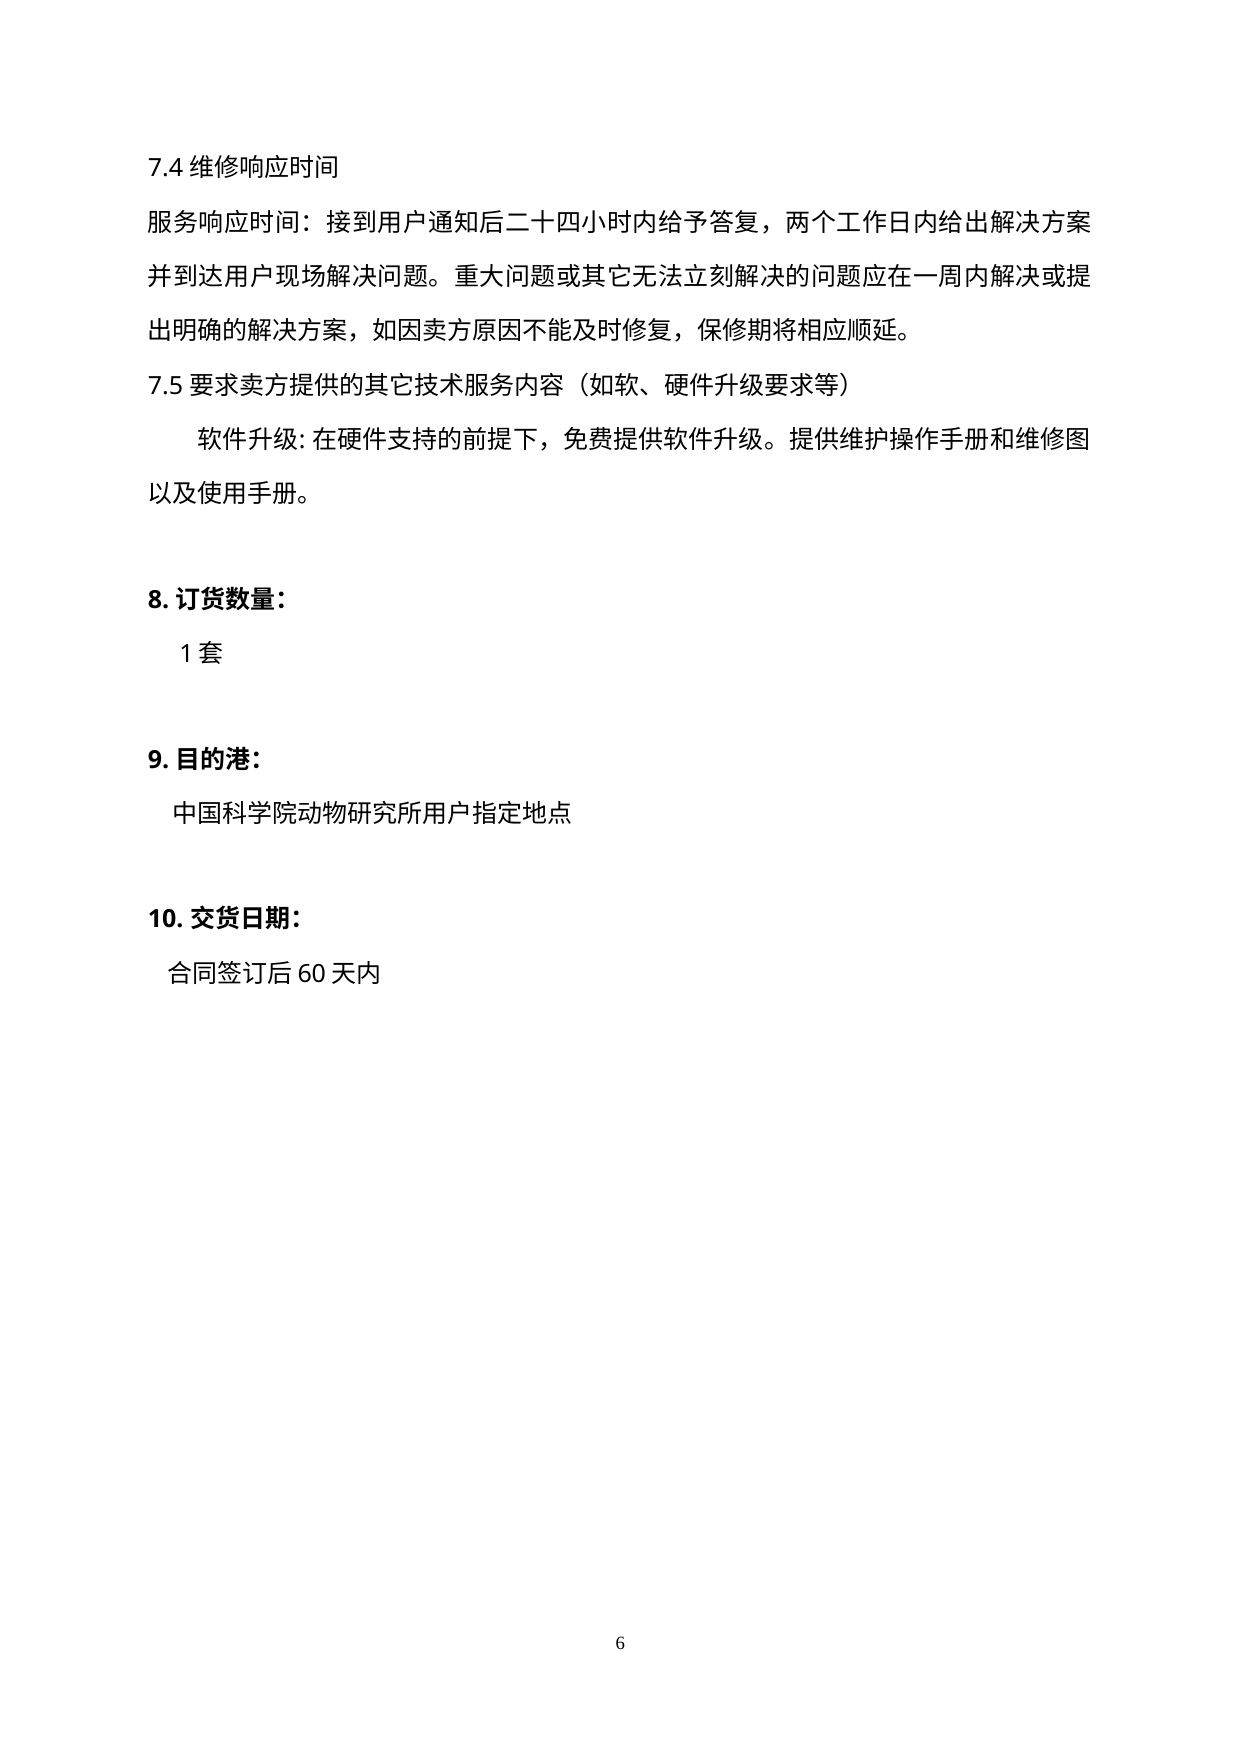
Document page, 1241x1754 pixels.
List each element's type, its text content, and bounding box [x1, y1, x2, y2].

text 合同签订后60天内 [148, 953, 1092, 989]
text 中国科学院动物研究所用户指定地点 [148, 793, 1092, 830]
text 服务响应时间：接到用户通知后二十四小时内给予答复，两个工作日内给出解决方案并到达用户现场解决问题。重大问题或其它无法立刻解决的问题应在一周内解决或提出明确的解决方案，如因卖方原因不能及时修复，保修期将相应顺延。 [148, 202, 1092, 347]
text 9. 目的港： [148, 739, 1092, 775]
text 7.5 要求卖方提供的其它技术服务内容（如软、硬件升级要求等） [148, 365, 1092, 401]
text 10. 交货日期： [148, 899, 1092, 935]
text 软件升级: 在硬件支持的前提下，免费提供软件升级。提供维护操作手册和维修图以及使用手册。 [148, 419, 1092, 510]
text 8. 订货数量： [148, 579, 1092, 616]
text 7.4 维修响应时间 [148, 148, 1092, 184]
text 1套 [148, 634, 1092, 670]
